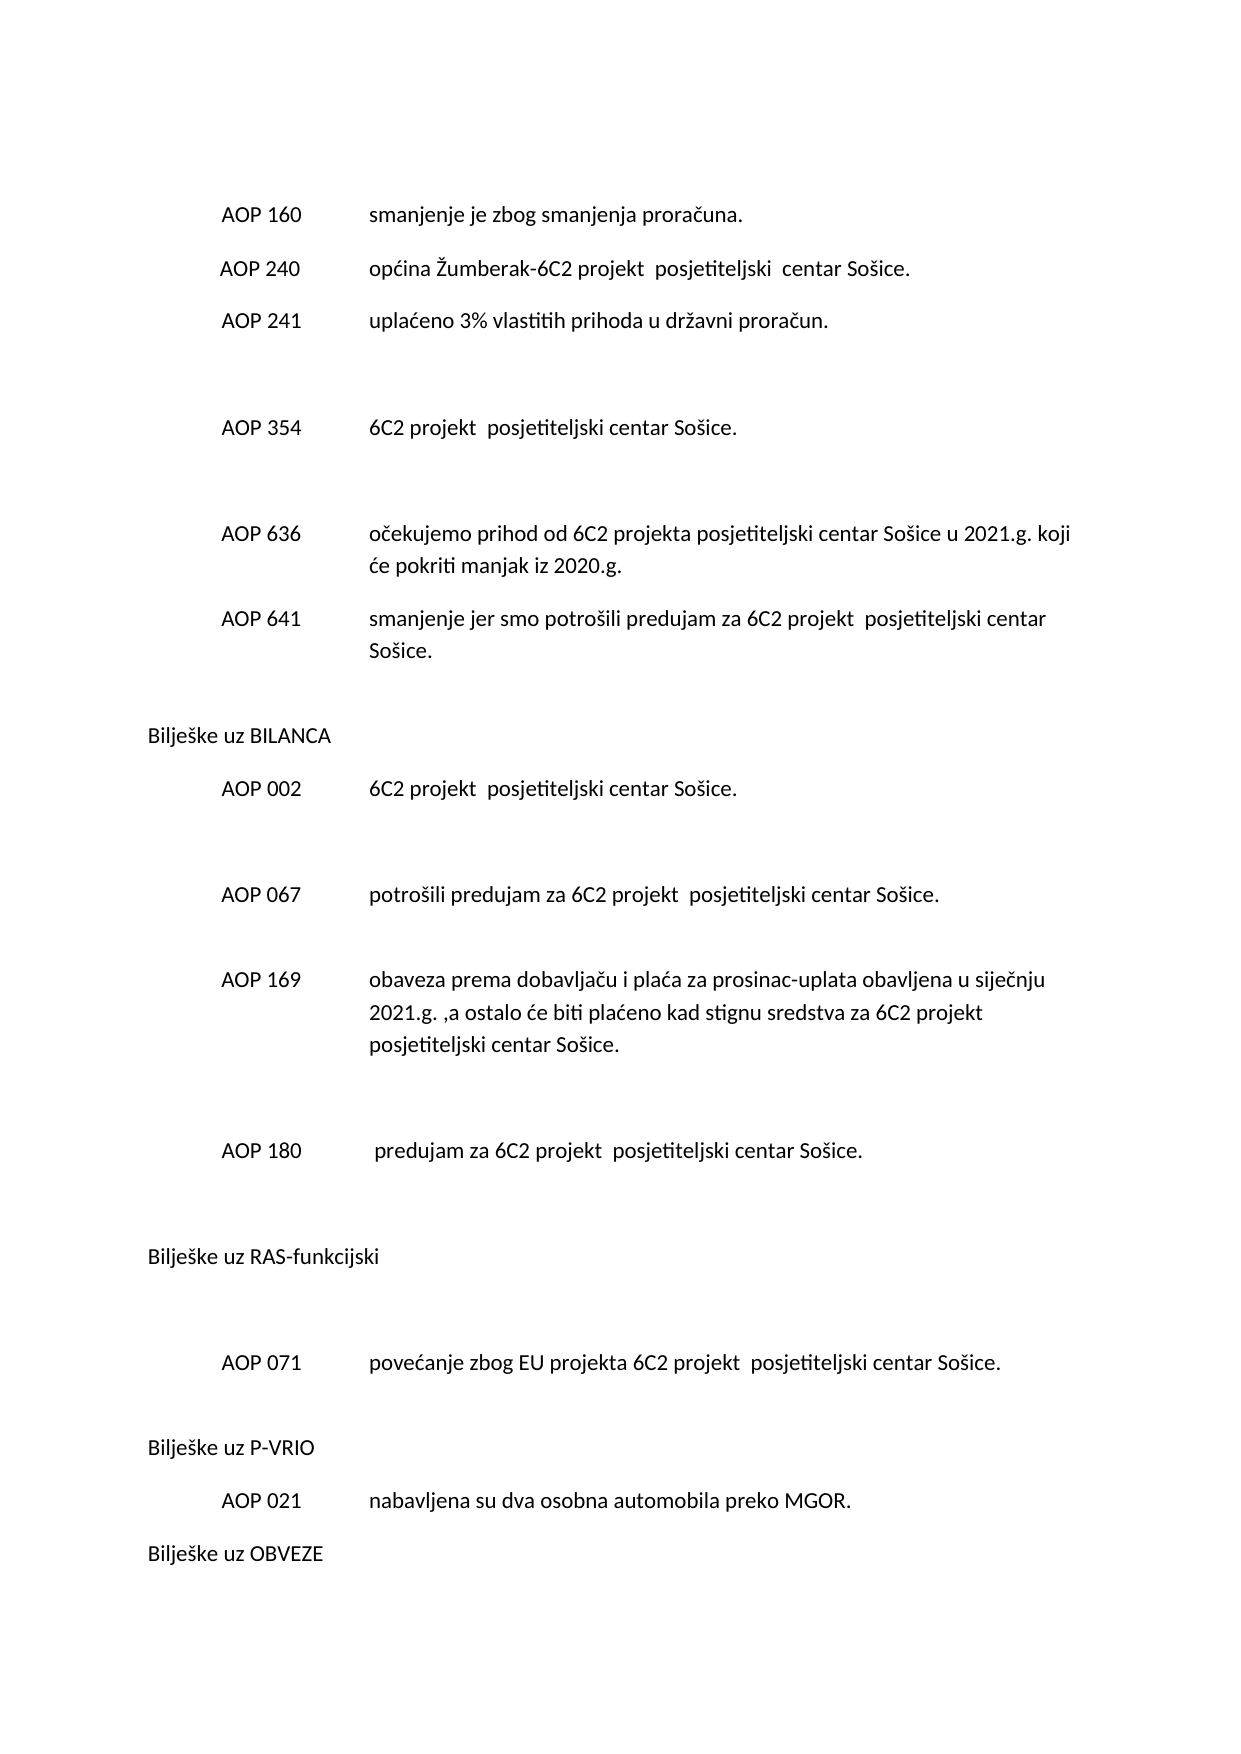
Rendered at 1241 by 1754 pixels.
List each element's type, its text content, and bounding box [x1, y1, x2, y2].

text Bilješke uz BILANCA [148, 721, 1093, 749]
text AOP 180 predujam za 6C2 projekt posjetiteljski centar Sošice. [148, 1136, 1093, 1164]
text AOP 160 smanjenje je zbog smanjenja proračuna. [148, 201, 1093, 229]
text AOP 071 povećanje zbog EU projekta 6C2 projekt posjetiteljski centar Sošice. [148, 1348, 1093, 1408]
text AOP 636 očekujemo prihod od 6C2 projekta posjetiteljski centar Sošice u 2021.g. koji će pokriti manjak iz 2020.g. [221, 519, 1093, 579]
text AOP 240 općina Žumberak-6C2 projekt posjetiteljski centar Sošice. [148, 254, 1093, 282]
text AOP 021 nabavljena su dva osobna automobila preko MGOR. [148, 1486, 1093, 1514]
text Bilješke uz OBVEZE [148, 1539, 1093, 1567]
text AOP 067 potrošili predujam za 6C2 projekt posjetiteljski centar Sošice. [221, 880, 1093, 941]
text Bilješke uz RAS-funkcijski [148, 1242, 1093, 1270]
text Bilješke uz P-VRIO [148, 1433, 1093, 1461]
text AOP 241 uplaćeno 3% vlastitih prihoda u državni proračun. [148, 307, 1093, 335]
text AOP 641 smanjenje jer smo potrošili predujam za 6C2 projekt posjetiteljski centar Sošice. [221, 604, 1093, 696]
text AOP 354 6C2 projekt posjetiteljski centar Sošice. [148, 413, 1093, 441]
text AOP 002 6C2 projekt posjetiteljski centar Sošice. [148, 774, 1093, 802]
text AOP 169 obaveza prema dobavljaču i plaća za prosinac-uplata obavljena u siječnju 2021.g. ,a ostalo će biti plaćeno kad stignu sredstva za 6C2 projekt posjetiteljski centar Sošice. [221, 966, 1093, 1058]
